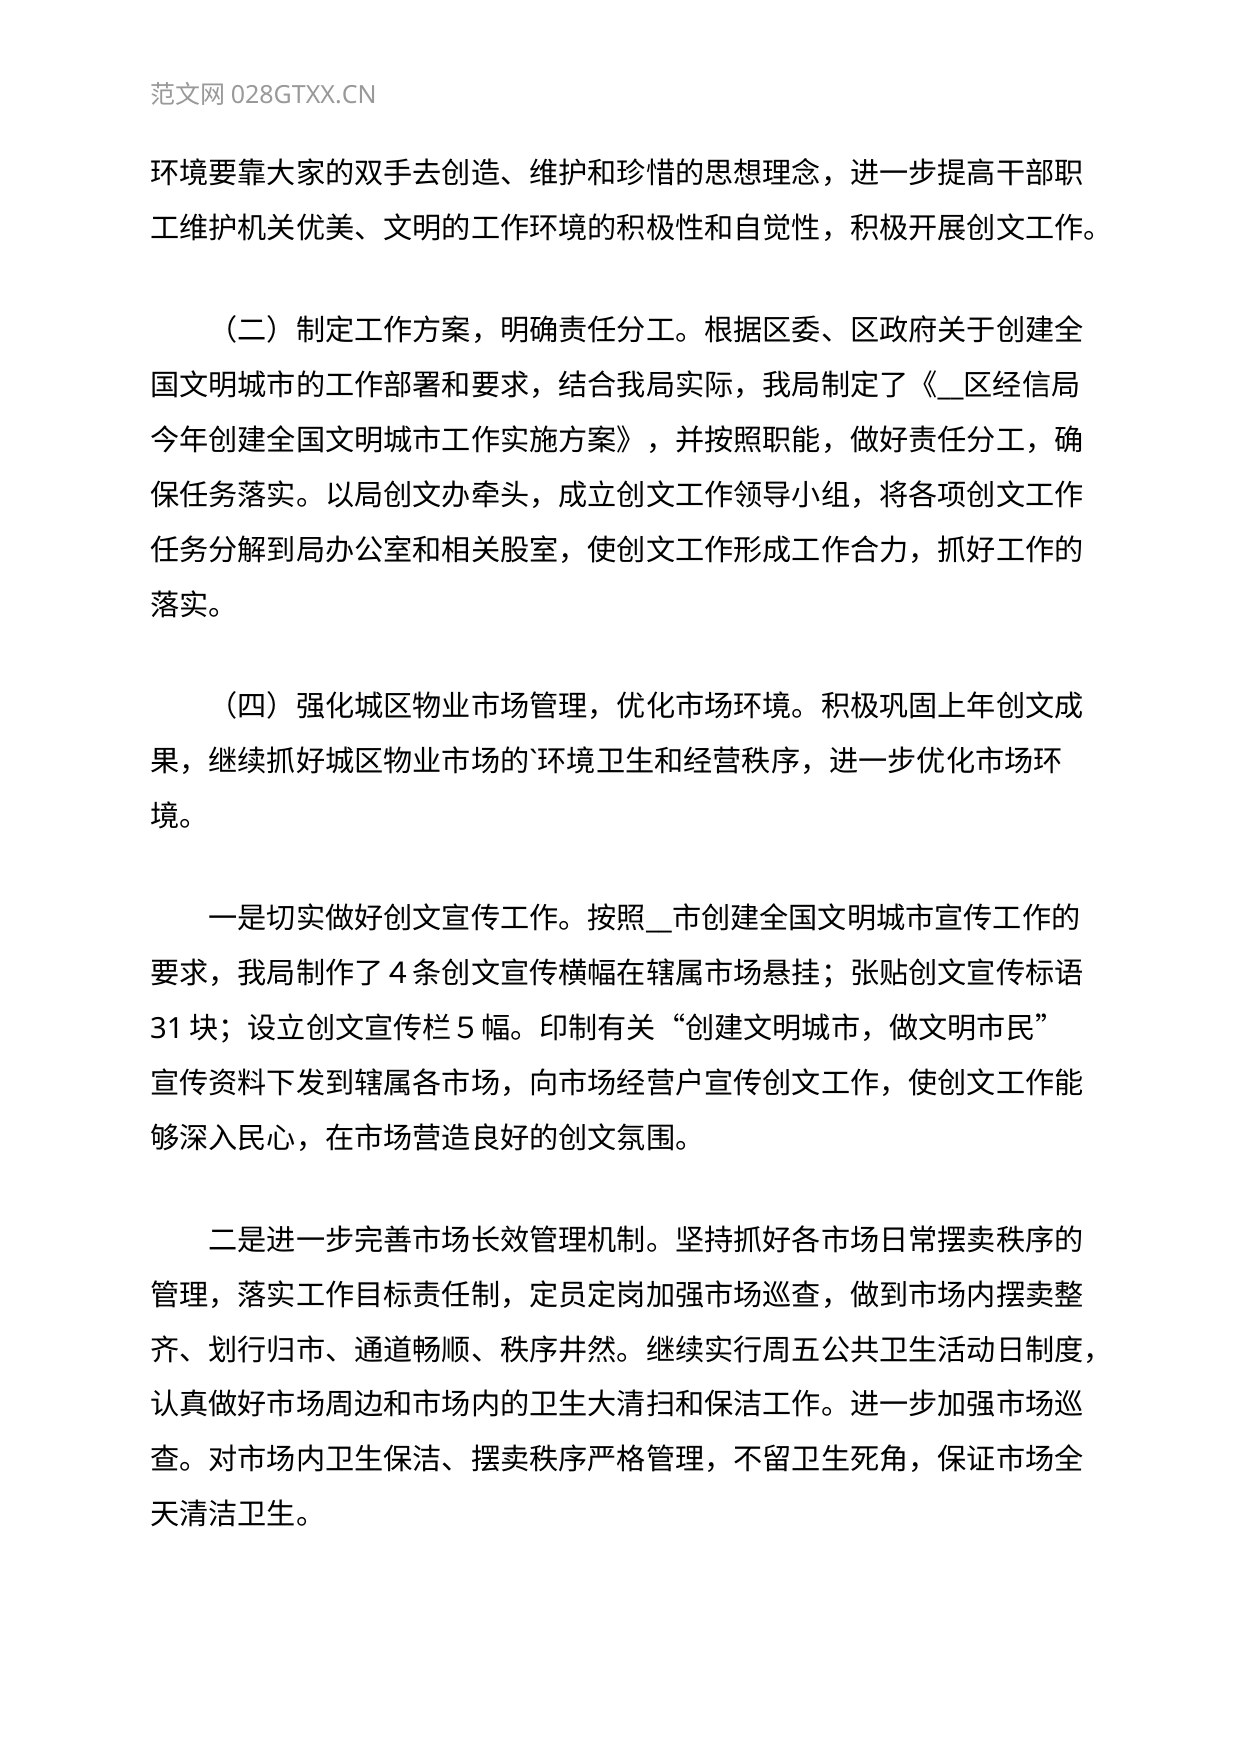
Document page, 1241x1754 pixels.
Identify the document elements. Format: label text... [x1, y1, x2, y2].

text （二）制定工作方案，明确责任分工。根据区委、区政府关于创建全国文明城市的工作部署和要求，结合我局实际，我局制定了《__区经信局今年创建全国文明城市工作实施方案》，并按照职能，做好责任分工，确保任务落实。以局创文办牵头，成立创文工作领导小组，将各项创文工作任务分解到局办公室和相关股室，使创文工作形成工作合力，抓好工作的落实。 [150, 307, 1090, 623]
text 二是进一步完善市场长效管理机制。坚持抓好各市场日常摆卖秩序的管理，落实工作目标责任制，定员定岗加强市场巡查，做到市场内摆卖整齐、划行归市、通道畅顺、秩序井然。继续实行周五公共卫生活动日制度，认真做好市场周边和市场内的卫生大清扫和保洁工作。进一步加强市场巡查。对市场内卫生保洁、摆卖秩序严格管理，不留卫生死角，保证市场全天清洁卫生。 [150, 1216, 1090, 1533]
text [150, 150, 1090, 247]
text （四）强化城区物业市场管理，优化市场环境。积极巩固上年创文成果，继续抓好城区物业市场的`环境卫生和经营秩序，进一步优化市场环境。 [150, 683, 1090, 835]
text 一是切实做好创文宣传工作。按照__市创建全国文明城市宣传工作的要求，我局制作了４条创文宣传横幅在辖属市场悬挂；张贴创文宣传标语31块；设立创文宣传栏５幅。印制有关“创建文明城市，做文明市民”宣传资料下发到辖属各市场，向市场经营户宣传创文工作，使创文工作能够深入民心，在市场营造良好的创文氛围。 [150, 895, 1090, 1157]
